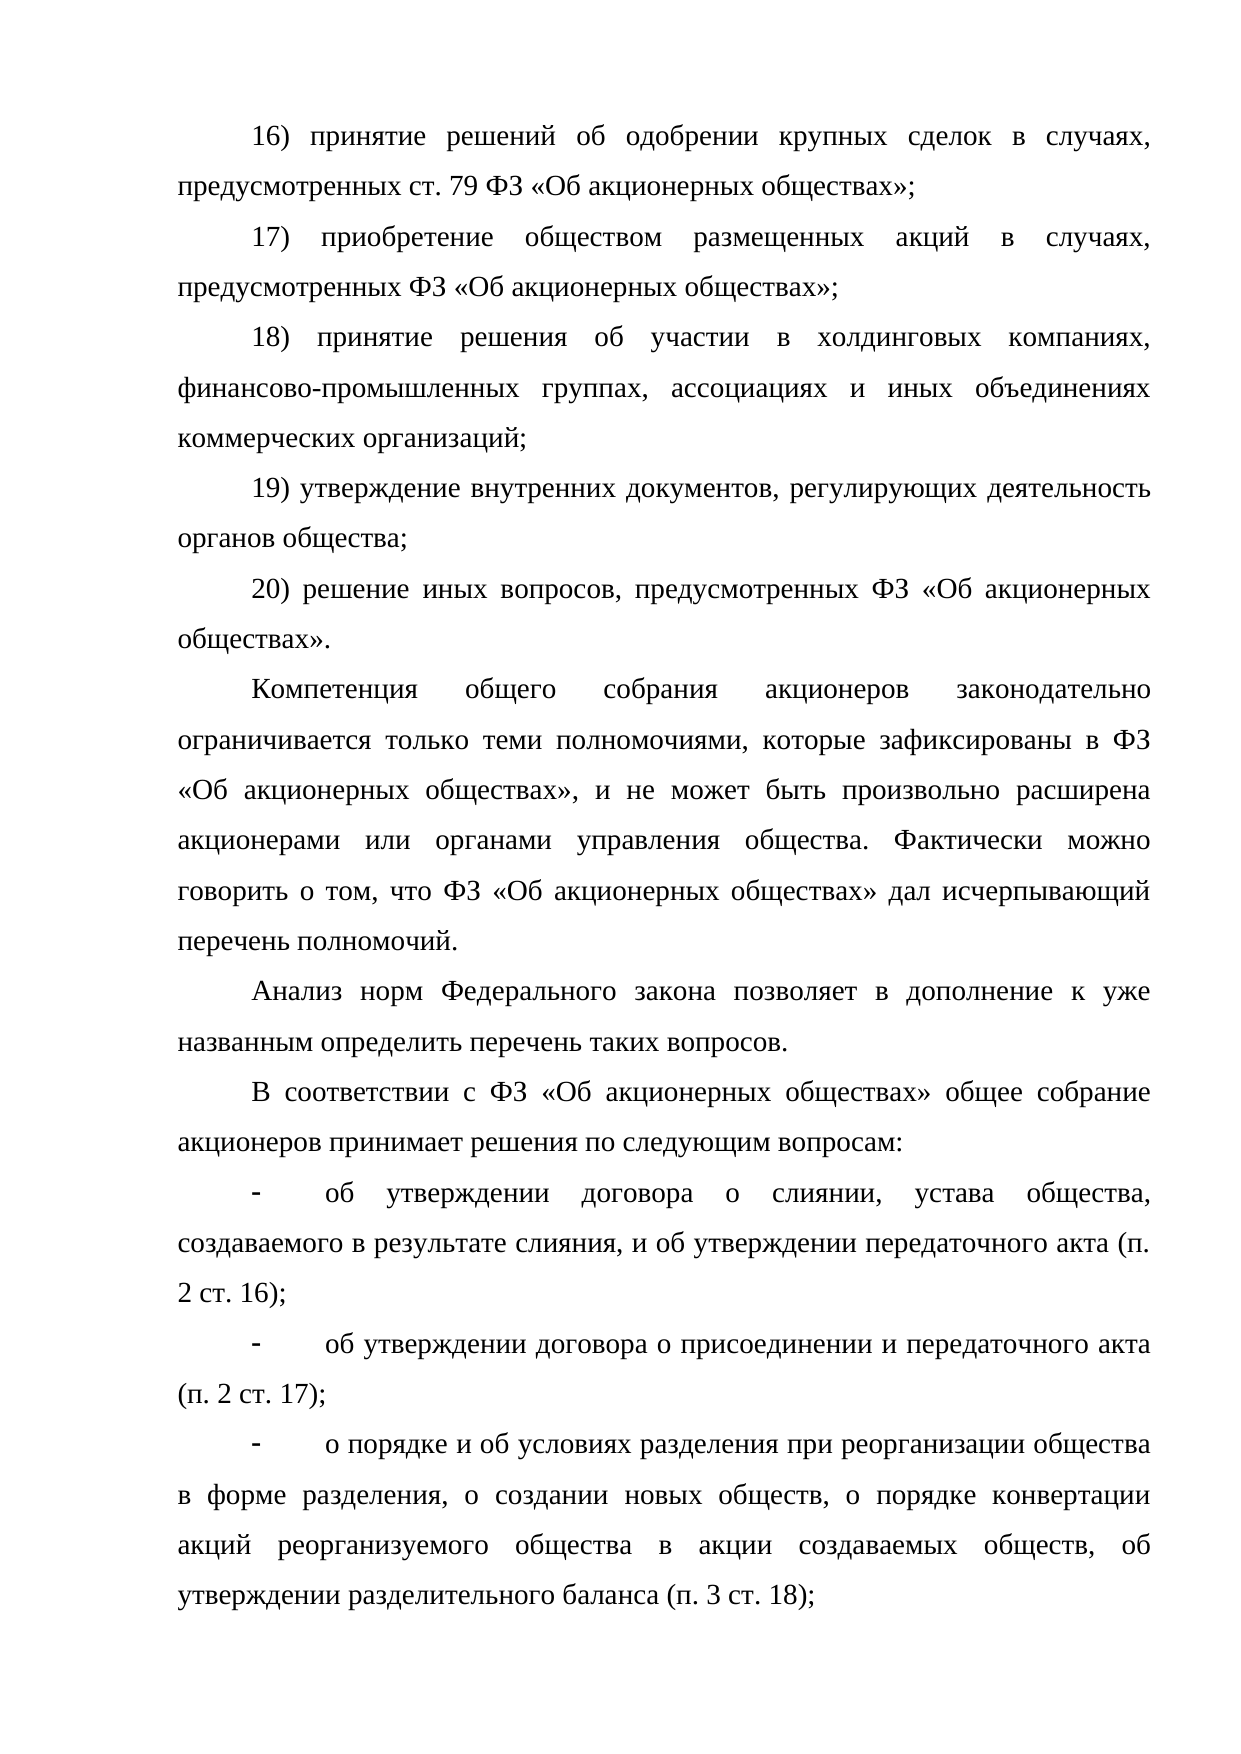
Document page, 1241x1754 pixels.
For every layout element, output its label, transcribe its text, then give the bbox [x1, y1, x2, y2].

text 18) принятие решения об участии в холдинговых компаниях, финансово-промышленных группах, ассоциациях и иных объединениях коммерческих организаций; [177, 319, 1152, 453]
list об утверждении договора о присоединении и передаточного акта (п. 2 ст. 17); [177, 1326, 1152, 1410]
text Компетенция общего собрания акционеров законодательно ограничивается только теми полномочиями, которые зафиксированы в ФЗ «Об акционерных обществах», и не может быть произвольно расширена акционерами или органами управления общества. Фактически можно говорить о том, что ФЗ «Об акционерных обществах» дал исчерпывающий перечень полномочий. [177, 672, 1152, 957]
text В соответствии с ФЗ «Об акционерных обществах» общее собрание акционеров принимает решения по следующим вопросам: [177, 1074, 1152, 1158]
text 16) принятие решений об одобрении крупных сделок в случаях, предусмотренных ст. 79 ФЗ «Об акционерных обществах»; [177, 118, 1152, 202]
text 17) приобретение обществом размещенных акций в случаях, предусмотренных ФЗ «Об акционерных обществах»; [177, 219, 1152, 303]
list об утверждении договора о слиянии, устава общества, создаваемого в результате слияния, и об утверждении передаточного акта (п. 2 ст. 16); [177, 1175, 1152, 1309]
text 20) решение иных вопросов, предусмотренных ФЗ «Об акционерных обществах». [177, 571, 1152, 655]
text Анализ норм Федерального закона позволяет в дополнение к уже названным определить перечень таких вопросов. [177, 973, 1152, 1057]
list о порядке и об условиях разделения при реорганизации общества в форме разделения, о создании новых обществ, о порядке конвертации акций реорганизуемого общества в акции создаваемых обществ, об утверждении разделительного баланса (п. 3 ст. 18); [177, 1426, 1152, 1611]
text 19) утверждение внутренних документов, регулирующих деятельность органов общества; [177, 470, 1152, 554]
